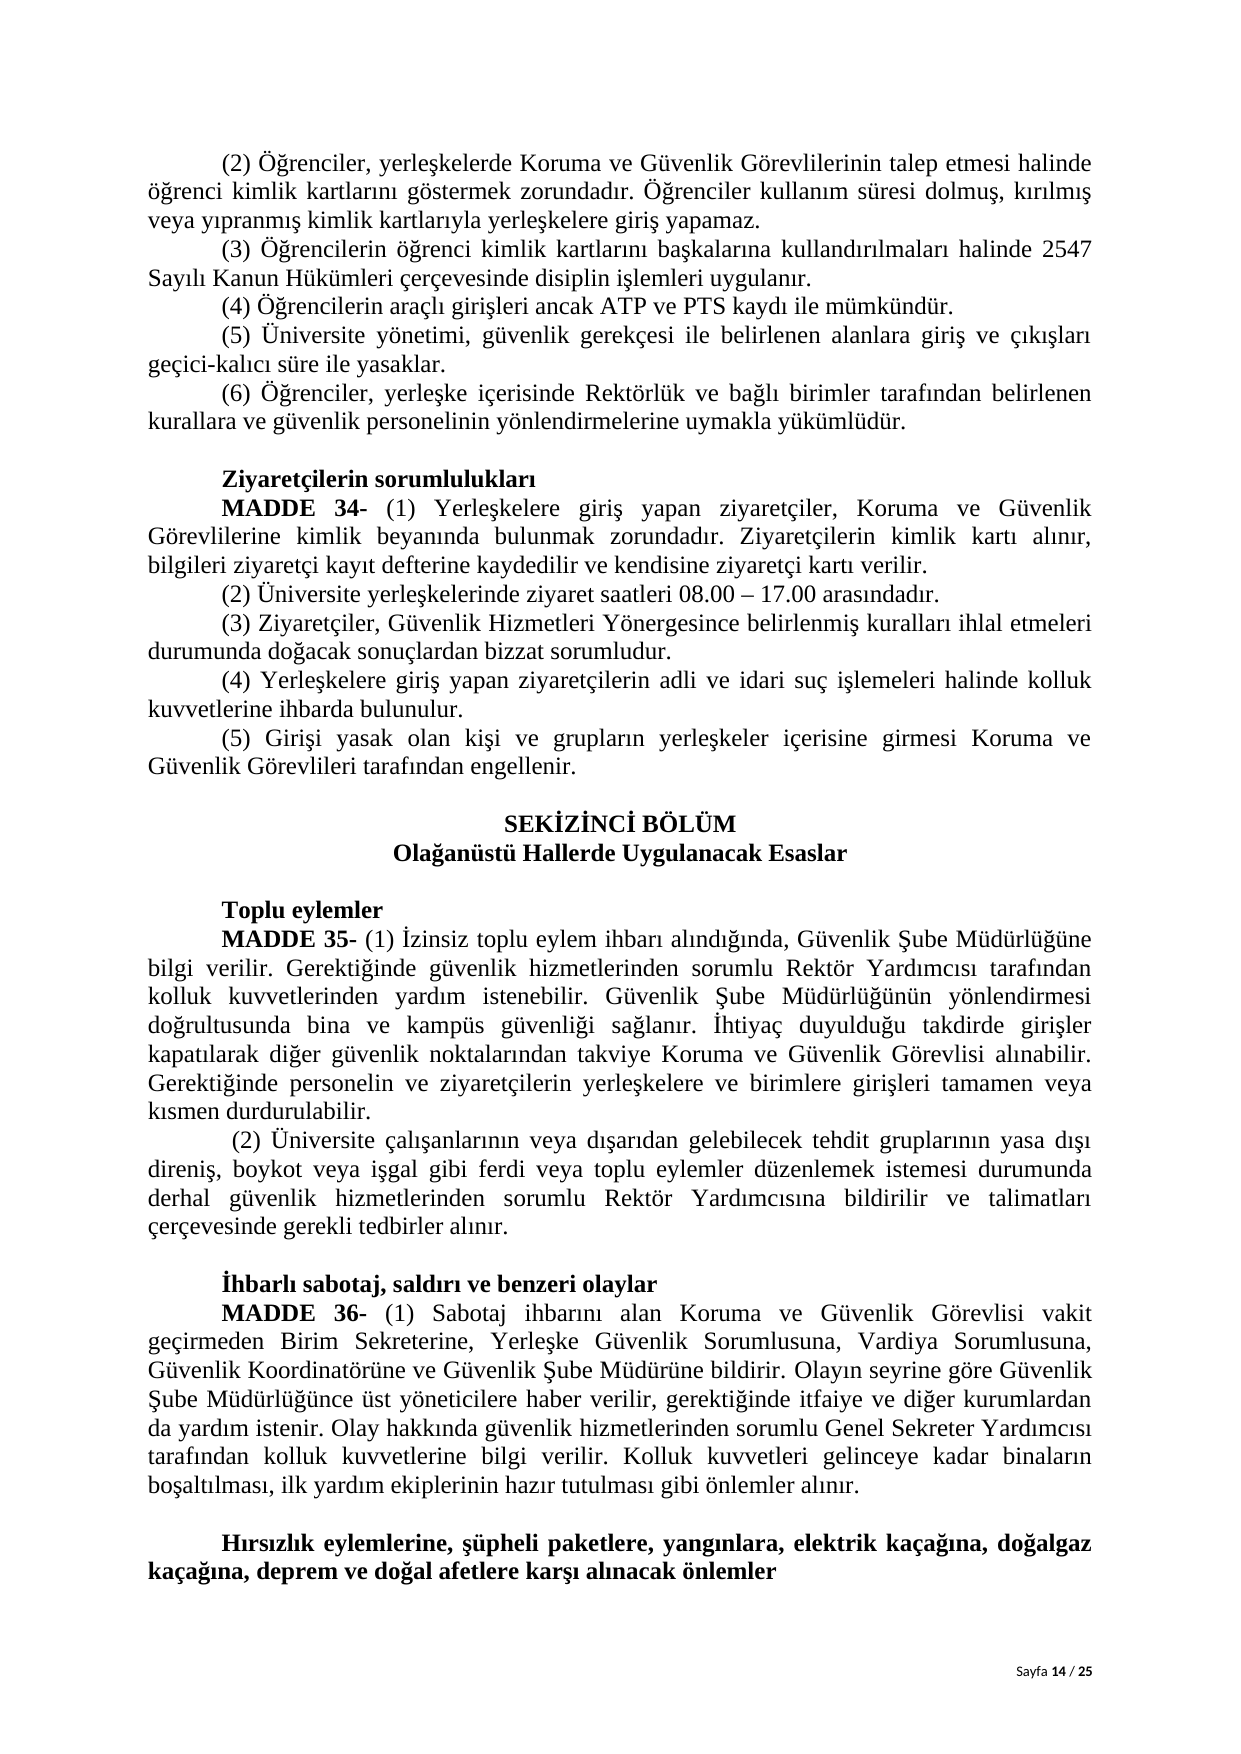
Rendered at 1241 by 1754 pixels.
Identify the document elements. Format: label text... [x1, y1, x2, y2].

text MADDE 34- (1) Yerleşkelere giriş yapan ziyaretçiler, Koruma ve Güvenlik Görevlilerine kimlik beyanında bulunmak zorundadır. Ziyaretçilerin kimlik kartı alınır, bilgileri ziyaretçi kayıt defterine kaydedilir ve kendisine ziyaretçi kartı verilir. [148, 493, 1092, 579]
text (5) Girişi yasak olan kişi ve grupların yerleşkeler içerisine girmesi Koruma ve Güvenlik Görevlileri tarafından engellenir. [148, 723, 1092, 780]
text (5) Üniversite yönetimi, güvenlik gerekçesi ile belirlenen alanlara giriş ve çıkışları geçici-kalıcı süre ile yasaklar. [148, 320, 1092, 378]
text (6) Öğrenciler, yerleşke içerisinde Rektörlük ve bağlı birimler tarafından belirlenen kurallara ve güvenlik personelinin yönlendirmelerine uymakla yükümlüdür. [148, 378, 1092, 435]
text (2) Üniversite yerleşkelerinde ziyaret saatleri 08.00 – 17.00 arasındadır. [148, 579, 1092, 608]
text (3) Ziyaretçiler, Güvenlik Hizmetleri Yönergesince belirlenmiş kuralları ihlal etmeleri durumunda doğacak sonuçlardan bizzat sorumludur. [148, 608, 1092, 665]
text (2) Üniversite çalışanlarının veya dışarıdan gelebilecek tehdit gruplarının yasa dışı direniş, boykot veya işgal gibi ferdi veya toplu eylemler düzenlemek istemesi durumunda derhal güvenlik hizmetlerinden sorumlu Rektör Yardımcısına bildirilir ve talimatları çerçevesinde gerekli tedbirler alınır. [148, 1125, 1092, 1240]
text MADDE 36- (1) Sabotaj ihbarını alan Koruma ve Güvenlik Görevlisi vakit geçirmeden Birim Sekreterine, Yerleşke Güvenlik Sorumlusuna, Vardiya Sorumlusuna, Güvenlik Koordinatörüne ve Güvenlik Şube Müdürüne bildirir. Olayın seyrine göre Güvenlik Şube Müdürlüğünce üst yöneticilere haber verilir, gerektiğinde itfaiye ve diğer kurumlardan da yardım istenir. Olay hakkında güvenlik hizmetlerinden sorumlu Genel Sekreter Yardımcısı tarafından kolluk kuvvetlerine bilgi verilir. Kolluk kuvvetleri gelinceye kadar binaların boşaltılması, ilk yardım ekiplerinin hazır tutulması gibi önlemler alınır. [148, 1298, 1092, 1499]
text Toplu eylemler [148, 895, 1092, 924]
text Ziyaretçilerin sorumlulukları [148, 464, 1092, 493]
text (4) Öğrencilerin araçlı girişleri ancak ATP ve PTS kaydı ile mümkündür. [148, 291, 1092, 320]
text Olağanüstü Hallerde Uygulanacak Esaslar [148, 838, 1092, 866]
text (2) Öğrenciler, yerleşkelerde Koruma ve Güvenlik Görevlilerinin talep etmesi halinde öğrenci kimlik kartlarını göstermek zorundadır. Öğrenciler kullanım süresi dolmuş, kırılmış veya yıpranmış kimlik kartlarıyla yerleşkelere giriş yapamaz. [148, 148, 1092, 234]
text SEKİZİNCİ BÖLÜM [148, 809, 1092, 838]
text MADDE 35- (1) İzinsiz toplu eylem ihbarı alındığında, Güvenlik Şube Müdürlüğüne bilgi verilir. Gerektiğinde güvenlik hizmetlerinden sorumlu Rektör Yardımcısı tarafından kolluk kuvvetlerinden yardım istenebilir. Güvenlik Şube Müdürlüğünün yönlendirmesi doğrultusunda bina ve kampüs güvenliği sağlanır. İhtiyaç duyulduğu takdirde girişler kapatılarak diğer güvenlik noktalarından takviye Koruma ve Güvenlik Görevlisi alınabilir. Gerektiğinde personelin ve ziyaretçilerin yerleşkelere ve birimlere girişleri tamamen veya kısmen durdurulabilir. [148, 924, 1092, 1125]
text İhbarlı sabotaj, saldırı ve benzeri olaylar [148, 1269, 1092, 1298]
text (4) Yerleşkelere giriş yapan ziyaretçilerin adli ve idari suç işlemeleri halinde kolluk kuvvetlerine ihbarda bulunulur. [148, 665, 1092, 723]
text (3) Öğrencilerin öğrenci kimlik kartlarını başkalarına kullandırılmaları halinde 2547 Sayılı Kanun Hükümleri çerçevesinde disiplin işlemleri uygulanır. [148, 234, 1092, 291]
text Hırsızlık eylemlerine, şüpheli paketlere, yangınlara, elektrik kaçağına, doğalgaz kaçağına, deprem ve doğal afetlere karşı alınacak önlemler [148, 1528, 1092, 1585]
